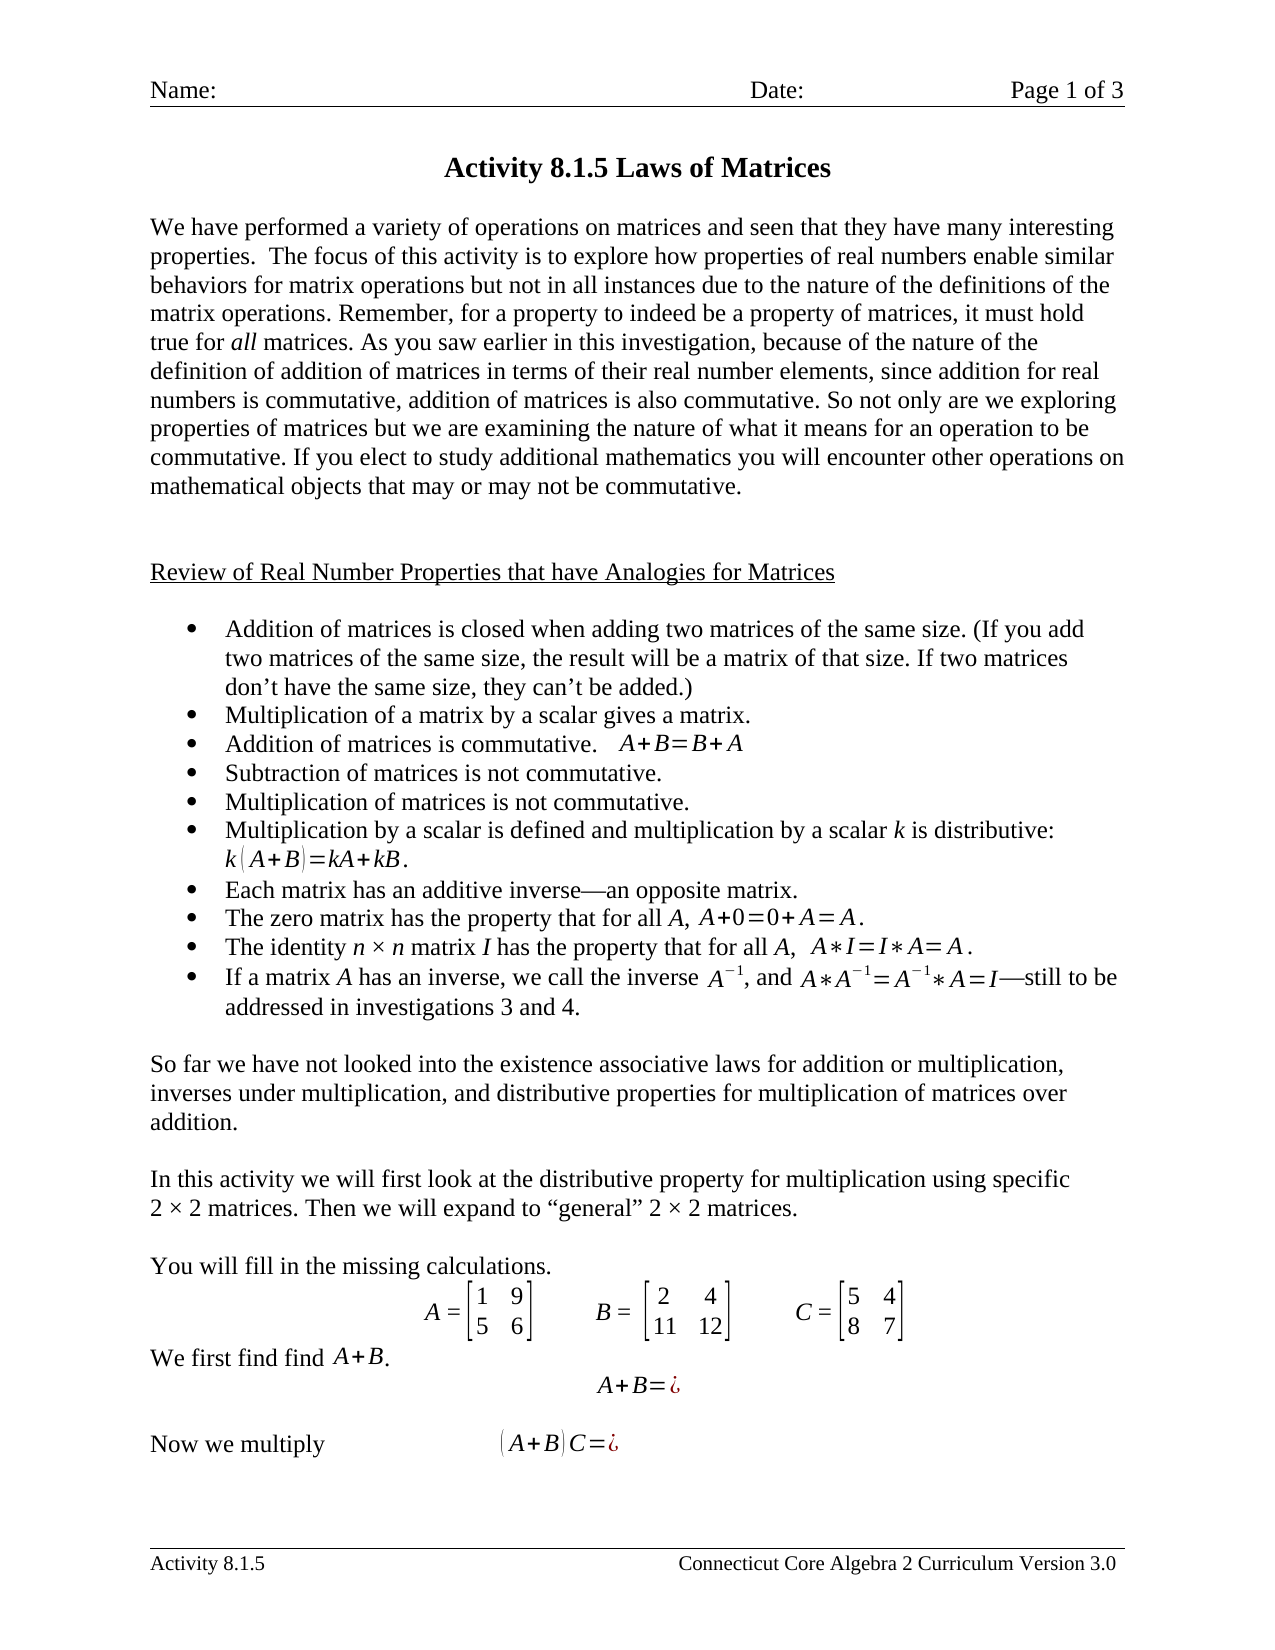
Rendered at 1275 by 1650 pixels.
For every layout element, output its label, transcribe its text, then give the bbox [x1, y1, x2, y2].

text We first find find . [150, 1343, 1125, 1371]
text Now we multiply [150, 1428, 1125, 1459]
text So far we have not looked into the existence associative laws for addition or multiplication, inverses under multiplication, and distributive properties for multiplication of matrices over addition. [150, 1049, 1125, 1136]
list If a matrix A has an inverse, we call the inverse , and —still to be addressed in investigations 3 and 4. [187, 961, 1125, 1021]
text Activity 8.1.5 Laws of Matrices [150, 150, 1125, 183]
list Addition of matrices is commutative. [187, 729, 1125, 758]
text In this activity we will first look at the distributive property for multiplication using specific 2 × 2 matrices. Then we will expand to “general” 2 × 2 matrices. [150, 1164, 1125, 1222]
text We have performed a variety of operations on matrices and seen that they have many interesting properties. The focus of this activity is to explore how properties of real numbers enable similar behaviors for matrix operations but not in all instances due to the nature of the definitions of the matrix operations. Remember, for a property to indeed be a property of matrices, it must hold true for all matrices. As you saw earlier in this investigation, because of the nature of the definition of addition of matrices in terms of their real number elements, since addition for real numbers is commutative, addition of matrices is also commutative. So not only are we exploring properties of matrices but we are examining the nature of what it means for an operation to be commutative. If you elect to study additional mathematics you will encounter other operations on mathematical objects that may or may not be commutative. [150, 212, 1125, 528]
list The identity n × n matrix I has the property that for all A, [187, 932, 1125, 961]
list Each matrix has an additive inverse—an opposite matrix. [187, 875, 1125, 903]
list The zero matrix has the property that for all A, [187, 903, 1125, 932]
text Review of Real Number Properties that have Analogies for Matrices [150, 557, 1125, 585]
list Multiplication of a matrix by a scalar gives a matrix. [187, 700, 1125, 729]
text A = B = C = [150, 1279, 1125, 1343]
list Subtraction of matrices is not commutative. [187, 758, 1125, 787]
list Addition of matrices is closed when adding two matrices of the same size. (If you add two matrices of the same size, the result will be a matrix of that size. If two matrices don’t have the same size, they can’t be added.) [187, 614, 1125, 700]
list Multiplication by a scalar is defined and multiplication by a scalar k is distributive: [187, 815, 1125, 875]
list Multiplication of matrices is not commutative. [187, 787, 1125, 815]
text You will fill in the missing calculations. [150, 1251, 1125, 1279]
